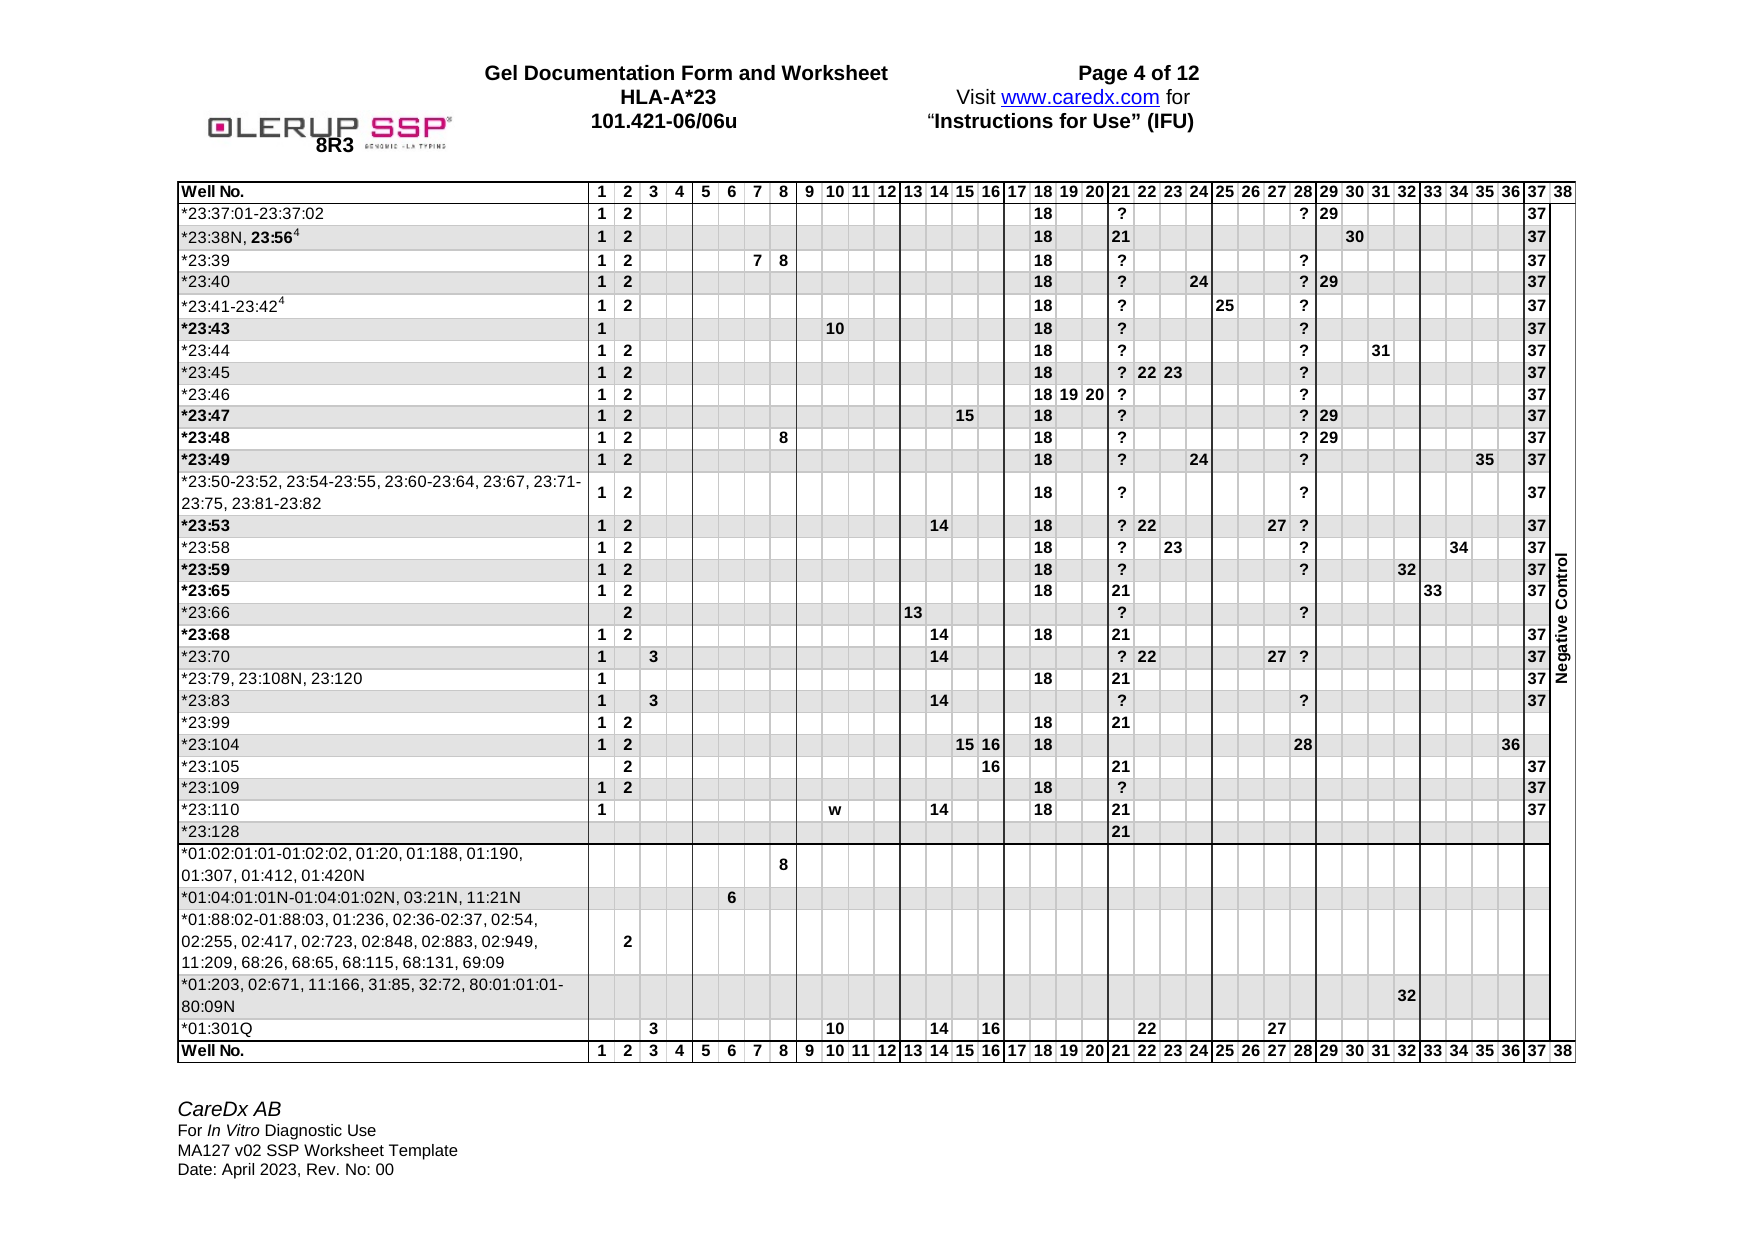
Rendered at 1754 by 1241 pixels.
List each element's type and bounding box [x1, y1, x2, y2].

picture [177, 110, 483, 152]
